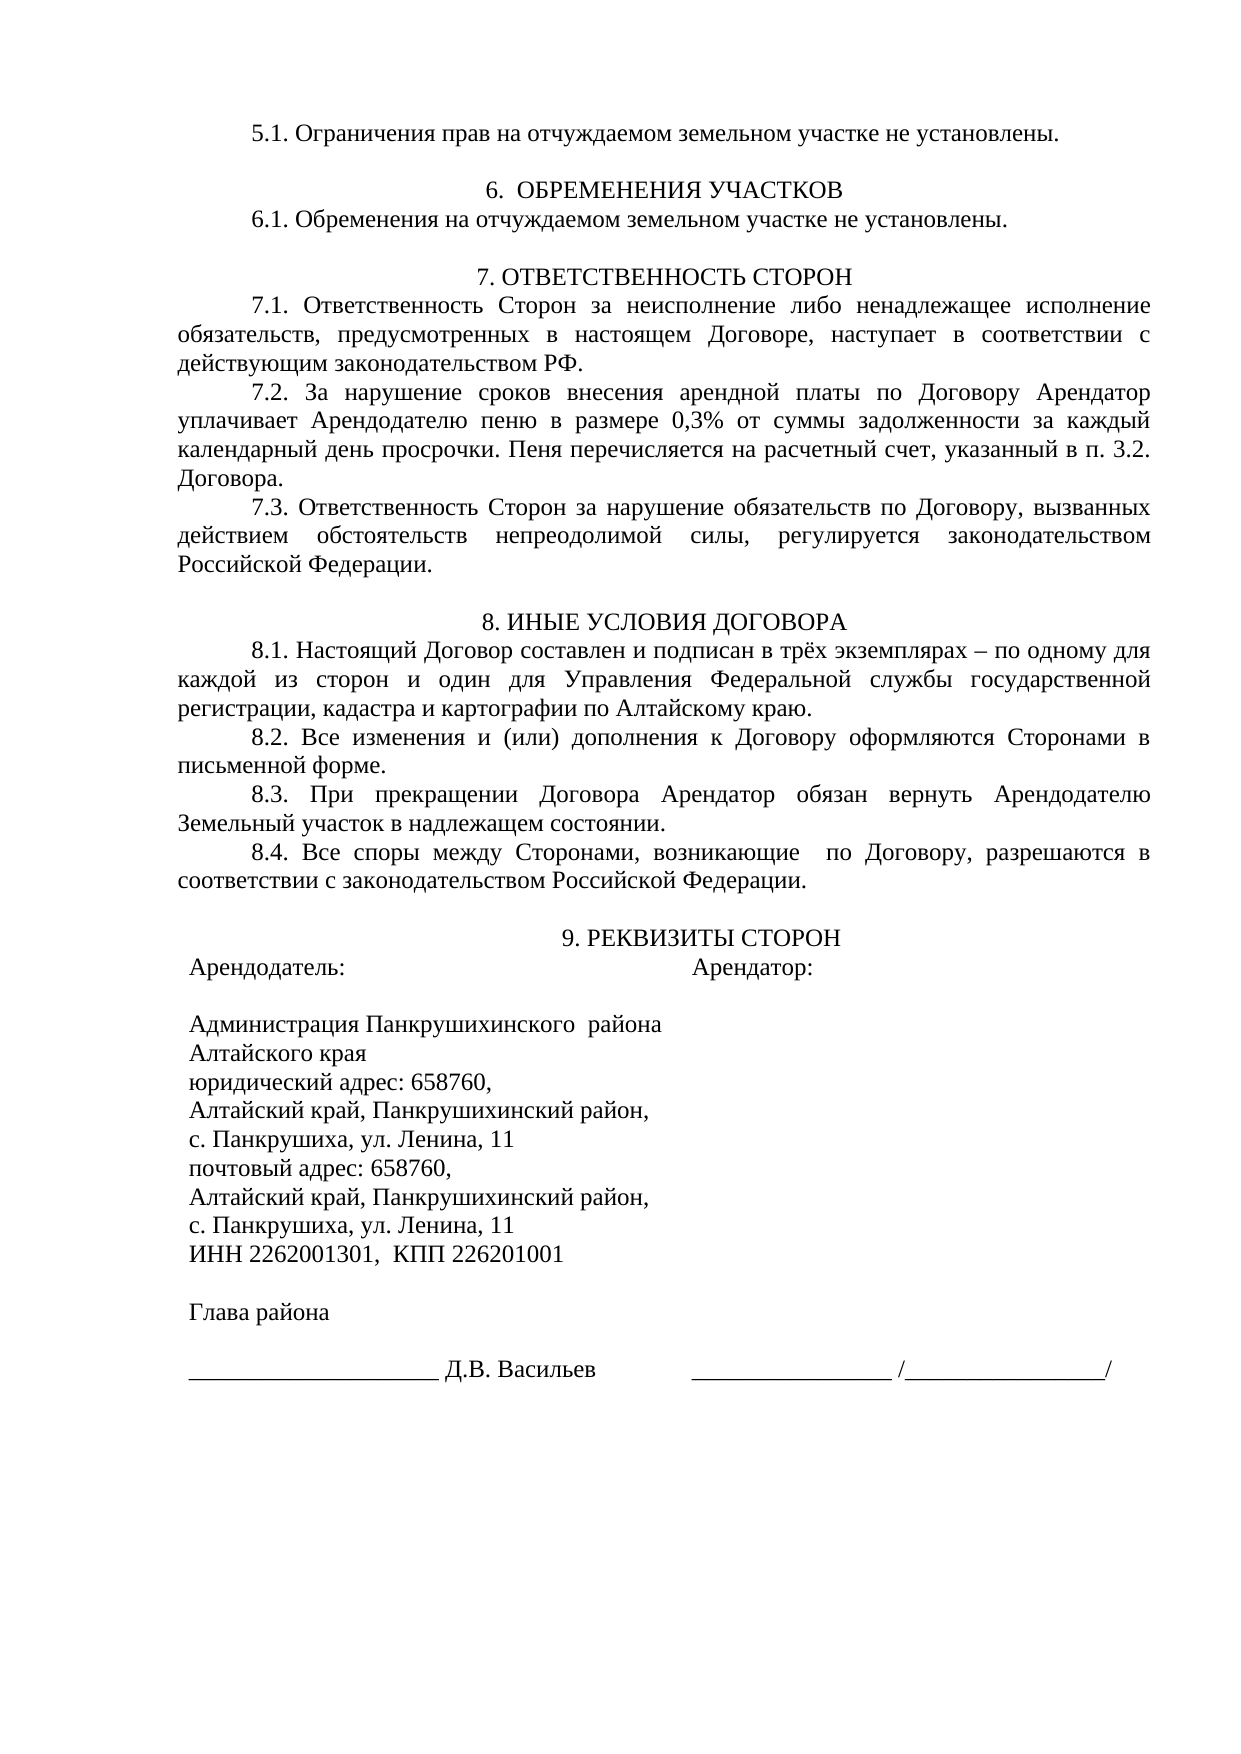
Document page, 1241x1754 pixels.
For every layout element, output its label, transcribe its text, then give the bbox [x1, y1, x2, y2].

text 7.3. Ответственность Сторон за нарушение обязательств по Договору, вызванных действием обстоятельств непреодолимой силы, регулируется законодательством Российской Федерации. [177, 492, 1152, 578]
text 7.1. Ответственность Сторон за неисполнение либо ненадлежащее исполнение обязательств, предусмотренных в настоящем Договоре, наступает в соответствии с действующим законодательством РФ. [177, 291, 1151, 377]
text 8.3. При прекращении Договора Арендатор обязан вернуть Арендодателю Земельный участок в надлежащем состоянии. [177, 779, 1152, 837]
text 6.1. Обременения на отчуждаемом земельном участке не установлены. [177, 204, 1152, 233]
text 8.1. Настоящий Договор составлен и подписан в трёх экземплярах – по одному для каждой из сторон и один для Управления Федеральной службы государственной регистрации, кадастра и картографии по Алтайскому краю. [177, 636, 1152, 722]
text 8.2. Все изменения и (или) дополнения к Договору оформляются Сторонами в письменной форме. [177, 722, 1152, 779]
text 7. ОТВЕТСТВЕННОСТЬ СТОРОН [177, 262, 1152, 291]
text 6. ОБРЕМЕНЕНИЯ УЧАСТКОВ [177, 176, 1152, 204]
text 9. РЕКВИЗИТЫ СТОРОН [177, 923, 1152, 952]
table_header Арендатор: ________________ /________________/ [680, 952, 1163, 1412]
table_header Арендодатель: Администрация Панкрушихинского района Алтайского края юридический адрес: 658760, Алтайский край, Панкрушихинский район, с. Панкрушиха, ул. Ленина, 11 почтовый адрес: 658760, Алтайский край, Панкрушихинский район, с. Панкрушиха, ул. Ленина, 11 ИНН 2262001301, КПП 226201001 Глава района ____________________ Д.В. Васильев [177, 952, 680, 1412]
text 7.2. За нарушение сроков внесения арендной платы по Договору Арендатор уплачивает Арендодателю пеню в размере 0,3% от суммы задолженности за каждый календарный день просрочки. Пеня перечисляется на расчетный счет, указанный в п. 3.2. Договора. [177, 377, 1151, 492]
text 5.1. Ограничения прав на отчуждаемом земельном участке не установлены. [177, 118, 1152, 147]
text 8. ИНЫЕ УСЛОВИЯ ДОГОВОРА [177, 607, 1152, 636]
text 8.4. Все споры между Сторонами, возникающие по Договору, разрешаются в соответствии с законодательством Российской Федерации. [177, 837, 1152, 894]
